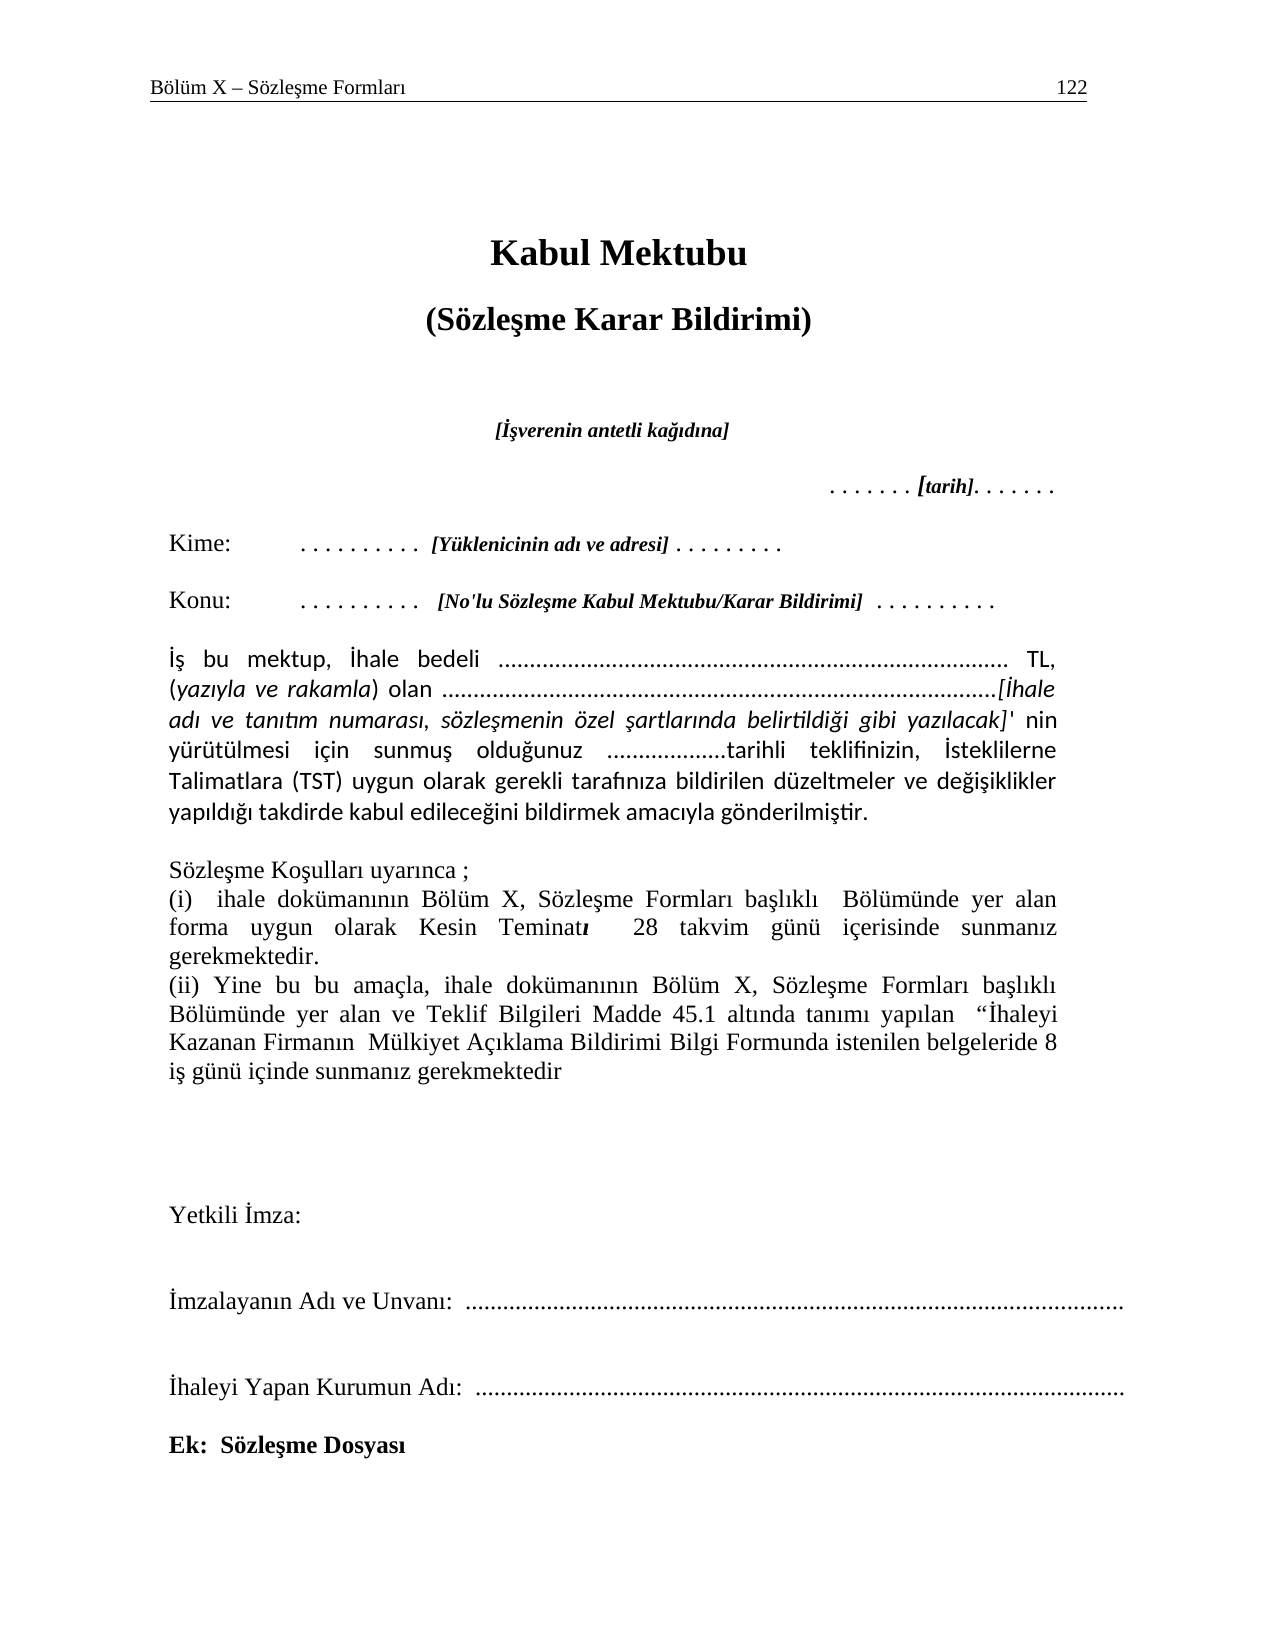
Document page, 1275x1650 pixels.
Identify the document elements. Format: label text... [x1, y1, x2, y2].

text (ii) Yine bu bu amaçla, ihale dokümanının Bölüm X, Sözleşme Formları başlıklı Bölümünde yer alan ve Teklif Bilgileri Madde 45.1 altında tanımı yapılan “İhaleyi Kazanan Firmanın Mülkiyet Açıklama Bildirimi Bilgi Formunda istenilen belgeleride 8 iş günü içinde sunmanız gerekmektedir [169, 970, 1057, 1085]
text [İşverenin antetli kağıdına] [169, 418, 1057, 442]
text (i) ihale dokümanının Bölüm X, Sözleşme Formları başlıklı Bölümünde yer alan forma uygun olarak Kesin Teminatı 28 takvim günü içerisinde sunmanız gerekmektedir. [169, 884, 1057, 970]
text Sözleşme Koşulları uyarınca ; [169, 855, 1057, 884]
text İhaleyi Yapan Kurumun Adı: [169, 1372, 1057, 1401]
text İmzalayanın Adı ve Unvanı: [169, 1286, 1057, 1315]
text Kime: . . . . . . . . . . [Yüklenicinin adı ve adresi] . . . . . . . . . [169, 528, 1057, 557]
title (Sözleşme Karar Bildirimi) [150, 299, 1087, 337]
text Yetkili İmza: [169, 1200, 1057, 1229]
text İş bu mektup, İhale bedeli ................................................................................. TL,(yazıyla ve rakamla) olan ........................................................................................[İhale adı ve tanıtım numarası, sözleşmenin özel şartlarında belirtildiği gibi yazılacak]' nin yürütülmesi için sunmuş olduğunuz ...................tarihli teklifinizin, İsteklilerne Talimatlara (TST) uygun olarak gerekli tarafınıza bildirilen düzeltmeler ve değişiklikler yapıldığı takdirde kabul edileceğini bildirmek amacıyla gönderilmiştir. [169, 643, 1057, 826]
text . . . . . . . [tarih]. . . . . . . [169, 471, 1057, 499]
subtitle Kabul Mektubu [150, 231, 1087, 274]
text Ek: Sözleşme Dosyası [169, 1430, 1057, 1459]
text Konu: . . . . . . . . . . [No'lu Sözleşme Kabul Mektubu/Karar Bildirimi] . . . . . . . . . . [169, 586, 1057, 614]
